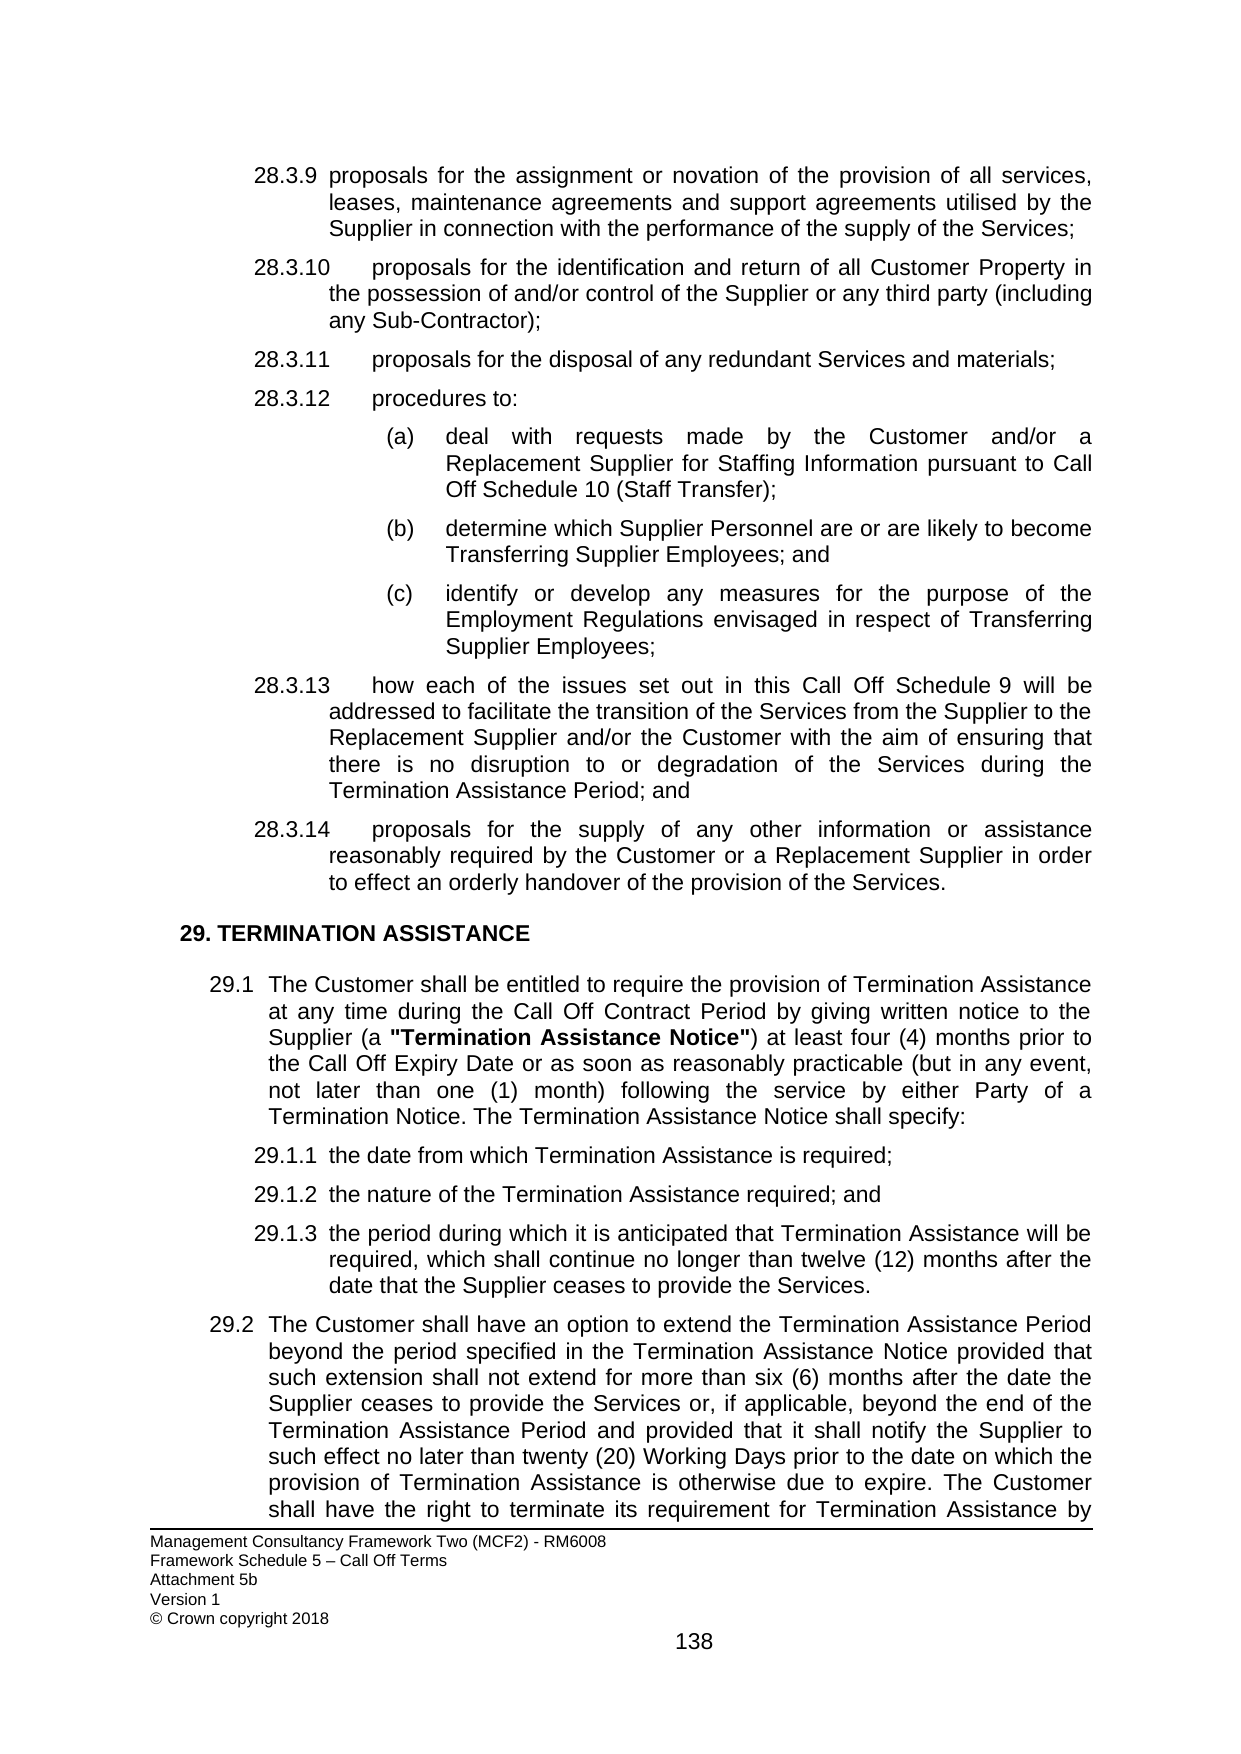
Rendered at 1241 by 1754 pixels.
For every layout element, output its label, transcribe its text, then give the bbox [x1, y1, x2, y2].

text identify or develop any measures for the purpose of the Employment Regulations envisaged in respect of Transferring Supplier Employees; [386, 580, 1093, 659]
text deal with requests made by the Customer and/or a Replacement Supplier for Staffing Information pursuant to Call Off Schedule 10 (Staff Transfer); [386, 423, 1093, 502]
text proposals for the assignment or novation of the provision of all services, leases, maintenance agreements and support agreements utilised by the Supplier in connection with the performance of the supply of the Services; [253, 162, 1093, 242]
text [209, 1311, 1093, 1522]
text proposals for the supply of any other information or assistance reasonably required by the Customer or a Replacement Supplier in order to effect an orderly handover of the provision of the Services. [253, 816, 1093, 895]
text determine which Supplier Personnel are or are likely to become Transferring Supplier Employees; and [386, 515, 1093, 568]
text the nature of the Termination Assistance required; and [253, 1181, 1093, 1207]
text how each of the issues set out in this Call Off Schedule 9 will be addressed to facilitate the transition of the Services from the Supplier to the Replacement Supplier and/or the Customer with the aim of ensuring that there is no disruption to or degradation of the Services during the Termination Assistance Period; and [253, 672, 1093, 803]
text the date from which Termination Assistance is required; [253, 1142, 1093, 1168]
subtitle TERMINATION ASSISTANCE [179, 920, 1093, 946]
text the period during which it is anticipated that Termination Assistance will be required, which shall continue no longer than twelve (12) months after the date that the Supplier ceases to provide the Services. [253, 1220, 1093, 1299]
text proposals for the identification and return of all Customer Property in the possession of and/or control of the Supplier or any third party (including any Sub-Contractor); [253, 254, 1093, 333]
text The Customer shall be entitled to require the provision of Termination Assistance at any time during the Call Off Contract Period by giving written notice to the Supplier (a "Termination Assistance Notice") at least four (4) months prior to the Call Off Expiry Date or as soon as reasonably practicable (but in any event, not later than one (1) month) following the service by either Party of a Termination Notice. The Termination Assistance Notice shall specify: [209, 971, 1093, 1129]
text procedures to: [253, 384, 1093, 411]
text proposals for the disposal of any redundant Services and materials; [253, 346, 1093, 372]
